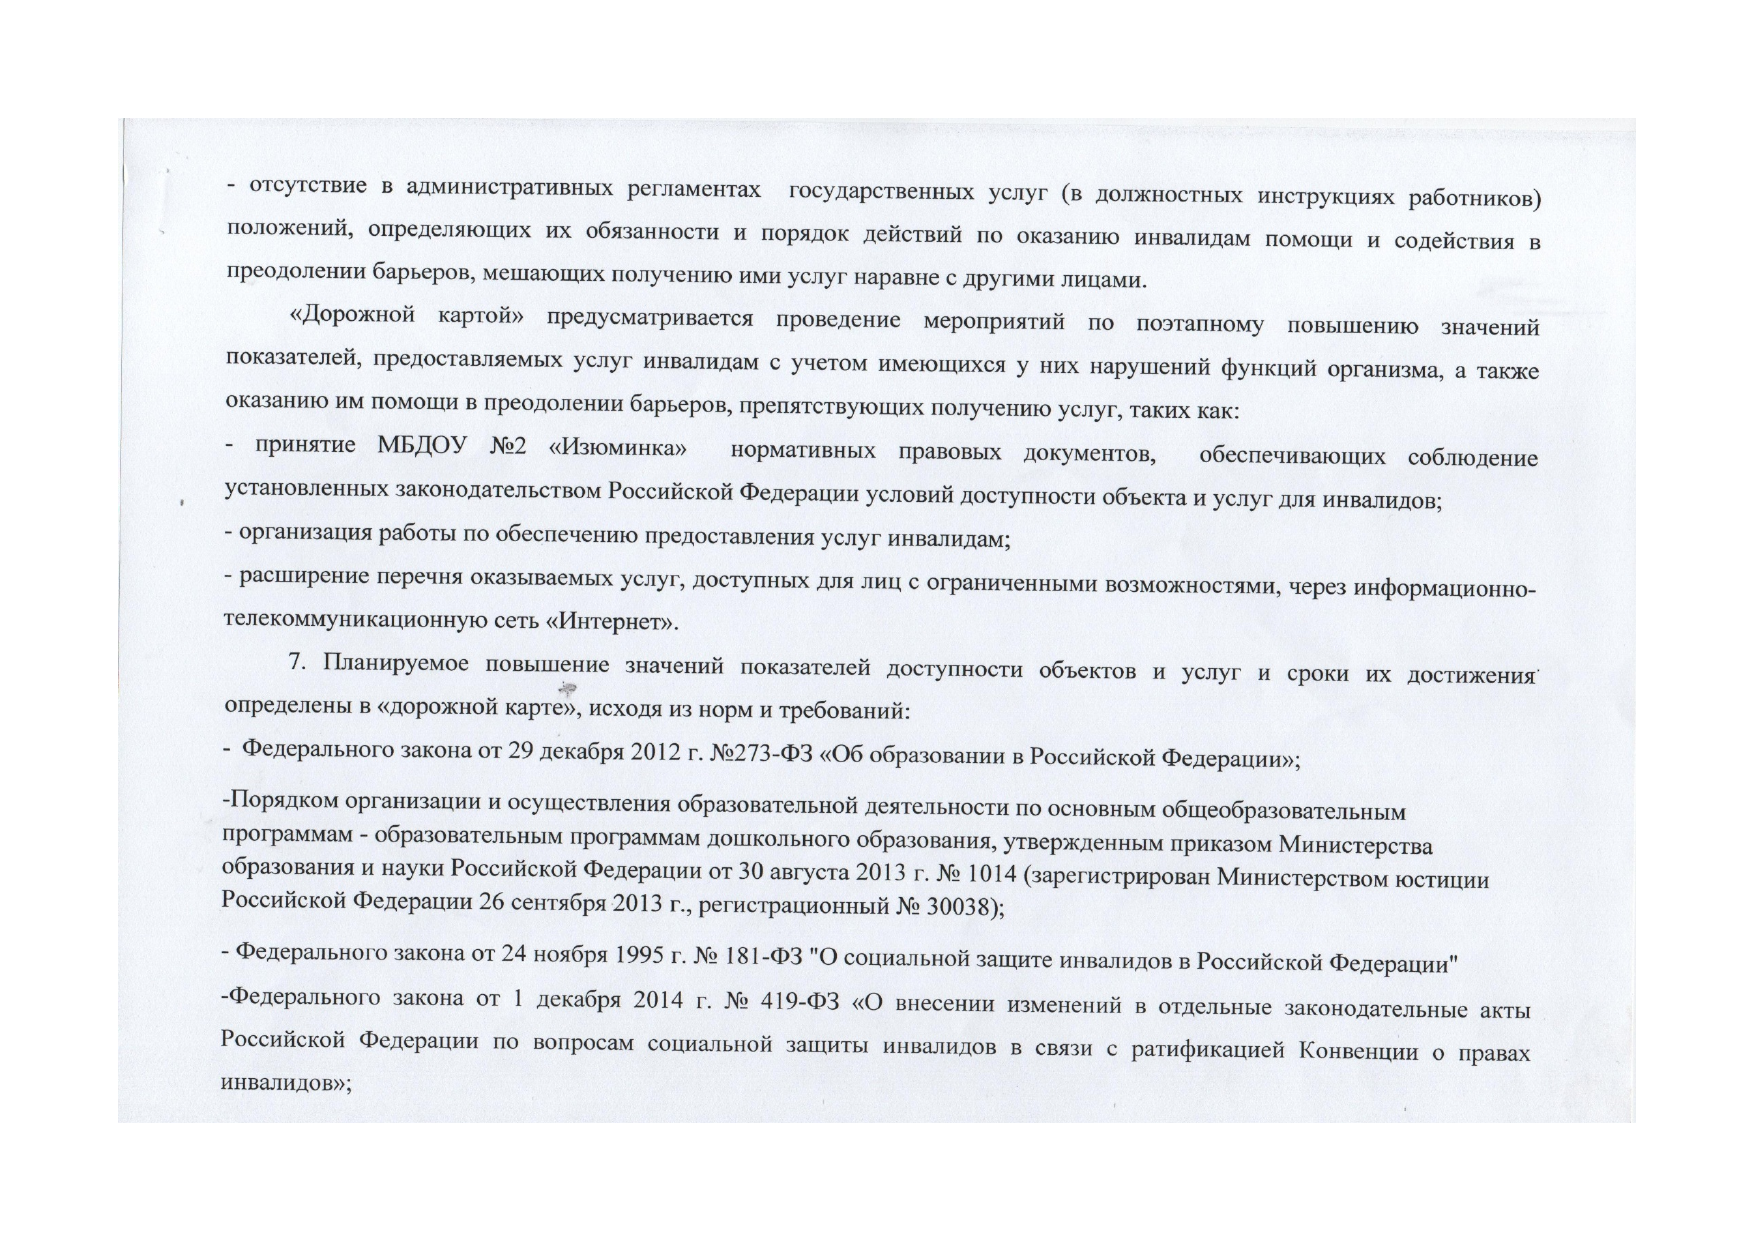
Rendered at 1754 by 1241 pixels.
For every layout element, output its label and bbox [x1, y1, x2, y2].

picture [118, 118, 1636, 1123]
